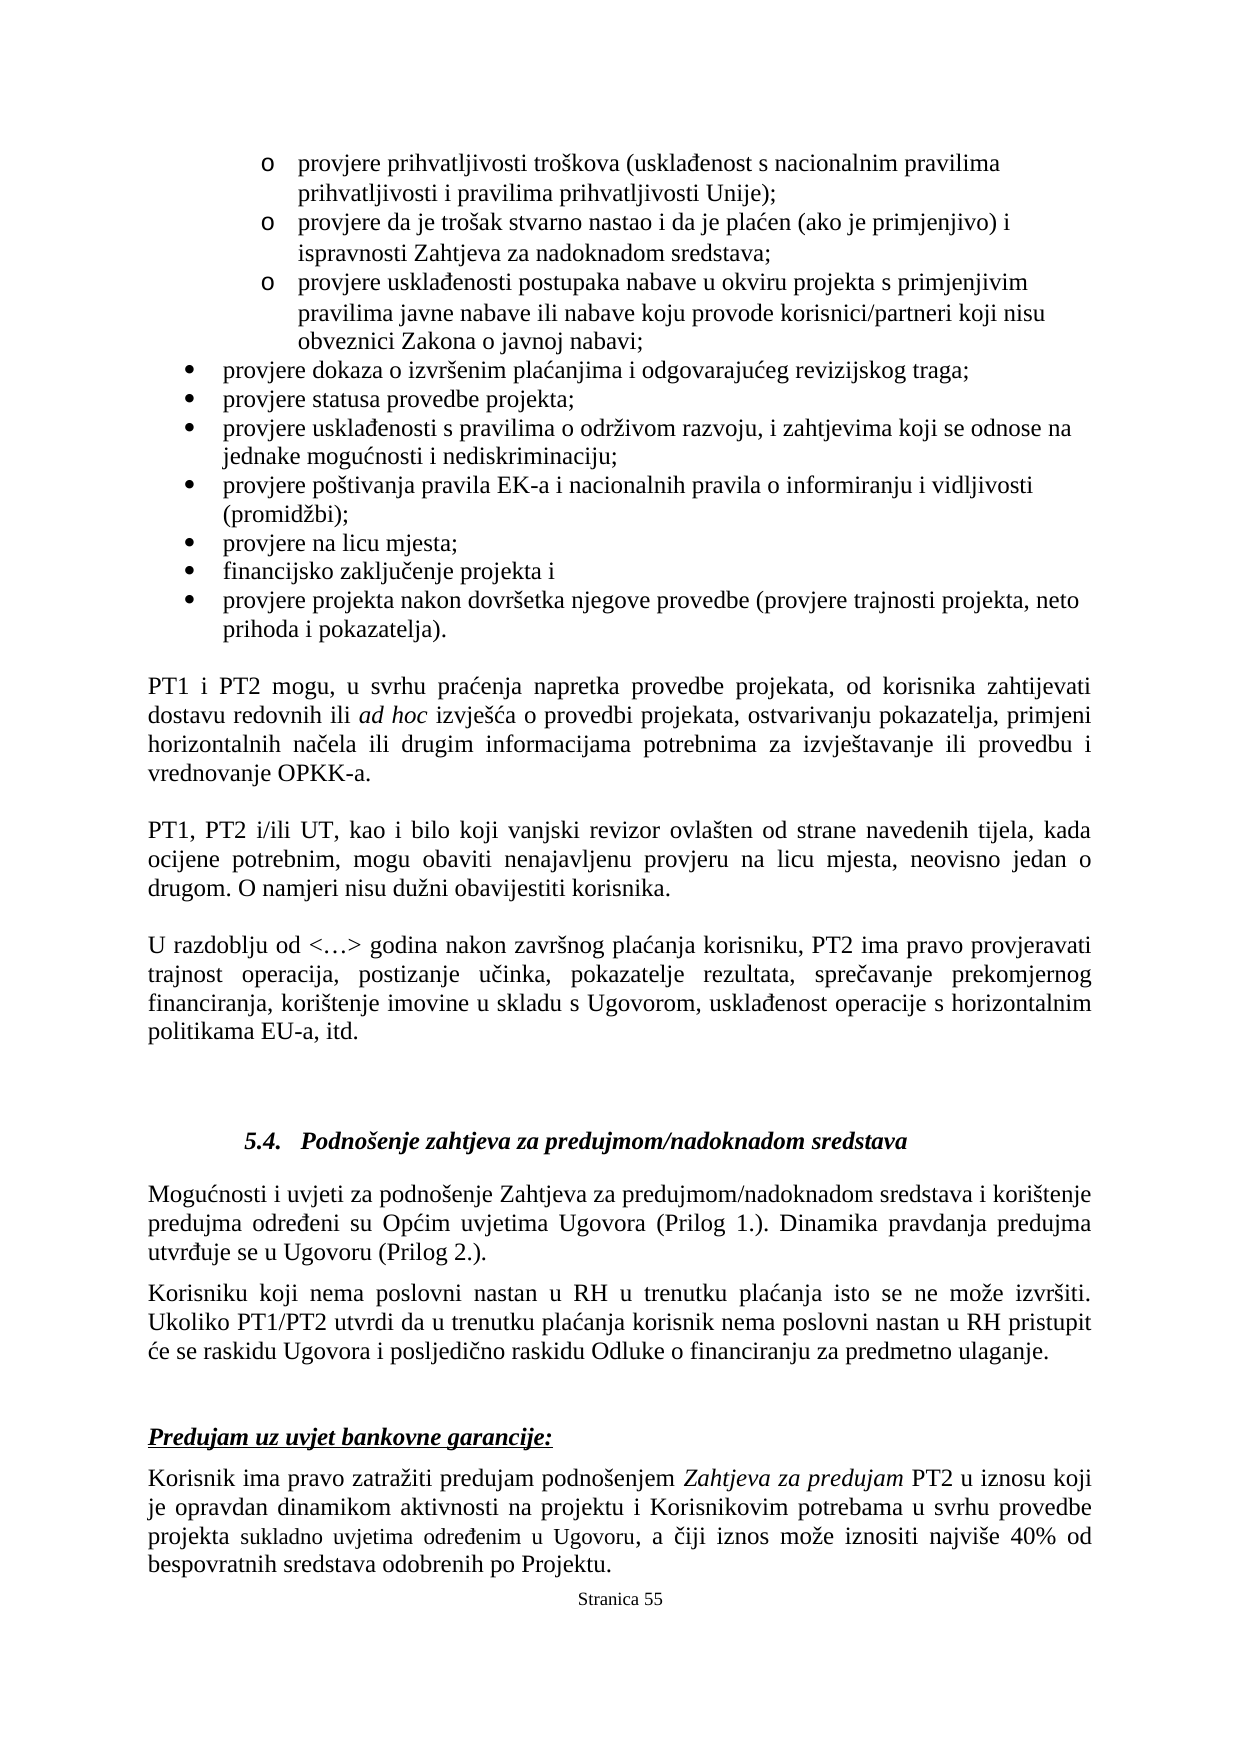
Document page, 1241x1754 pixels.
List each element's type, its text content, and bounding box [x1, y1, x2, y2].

list provjere na licu mjesta; [185, 528, 1093, 556]
list provjere projekta nakon dovršetka njegove provedbe (provjere trajnosti projekta, neto prihoda i pokazatelja). [185, 585, 1093, 643]
list provjere statusa provedbe projekta; [185, 384, 1093, 413]
list financijsko zaključenje projekta i [185, 556, 1093, 585]
text Predujam uz uvjet bankovne garancije: [148, 1422, 1093, 1451]
list provjere poštivanja pravila EK-a i nacionalnih pravila o informiranju i vidljivosti (promidžbi); [185, 470, 1093, 528]
text Korisnik ima pravo zatražiti predujam podnošenjem Zahtjeva za predujam PT2 u iznosu koji je opravdan dinamikom aktivnosti na projektu i Korisnikovim potrebama u svrhu provedbe projekta sukladno uvjetima određenim u Ugovoru, a čiji iznos može iznositi najviše 40% od bespovratnih sredstava odobrenih po Projektu. [148, 1463, 1093, 1578]
text Korisniku koji nema poslovni nastan u RH u trenutku plaćanja isto se ne može izvršiti. Ukoliko PT1/PT2 utvrdi da u trenutku plaćanja korisnik nema poslovni nastan u RH pristupit će se raskidu Ugovora i posljedično raskidu Odluke o financiranju za predmetno ulaganje. [148, 1278, 1093, 1364]
text U razdoblju od <…> godina nakon završnog plaćanja korisniku, PT2 ima pravo provjeravati trajnost operacija, postizanje učinka, pokazatelje rezultata, sprečavanje prekomjernog financiranja, korištenje imovine u skladu s Ugovorom, usklađenost operacije s horizontalnim politikama EU-a, itd. [148, 930, 1093, 1045]
text PT1 i PT2 mogu, u svrhu praćenja napretka provedbe projekata, od korisnika zahtijevati dostavu redovnih ili ad hoc izvješća o provedbi projekata, ostvarivanju pokazatelja, primjeni horizontalnih načela ili drugim informacijama potrebnima za izvještavanje ili provedbu i vrednovanje OPKK-a. [148, 671, 1093, 786]
subtitle Podnošenje zahtjeva za predujmom/nadoknadom sredstava [244, 1126, 1093, 1154]
list provjere da je trošak stvarno nastao i da je plaćen (ako je primjenjivo) i ispravnosti Zahtjeva za nadoknadom sredstava; [260, 207, 1093, 267]
text PT1, PT2 i/ili UT, kao i bilo koji vanjski revizor ovlašten od strane navedenih tijela, kada ocijene potrebnim, mogu obaviti nenajavljenu provjeru na licu mjesta, neovisno jedan o drugom. O namjeri nisu dužni obavijestiti korisnika. [148, 815, 1093, 901]
text Mogućnosti i uvjeti za podnošenje Zahtjeva za predujmom/nadoknadom sredstava i korištenje predujma određeni su Općim uvjetima Ugovora (Prilog 1.). Dinamika pravdanja predujma utvrđuje se u Ugovoru (Prilog 2.). [148, 1179, 1093, 1266]
list provjere dokaza o izvršenim plaćanjima i odgovarajućeg revizijskog traga; [185, 355, 1093, 384]
list provjere prihvatljivosti troškova (usklađenost s nacionalnim pravilima prihvatljivosti i pravilima prihvatljivosti Unije); [260, 148, 1093, 207]
list provjere usklađenosti s pravilima o održivom razvoju, i zahtjevima koji se odnose na jednake mogućnosti i nediskriminaciju; [185, 413, 1093, 470]
list provjere usklađenosti postupaka nabave u okviru projekta s primjenjivim pravilima javne nabave ili nabave koju provode korisnici/partneri koji nisu obveznici Zakona o javnoj nabavi; [260, 267, 1093, 355]
